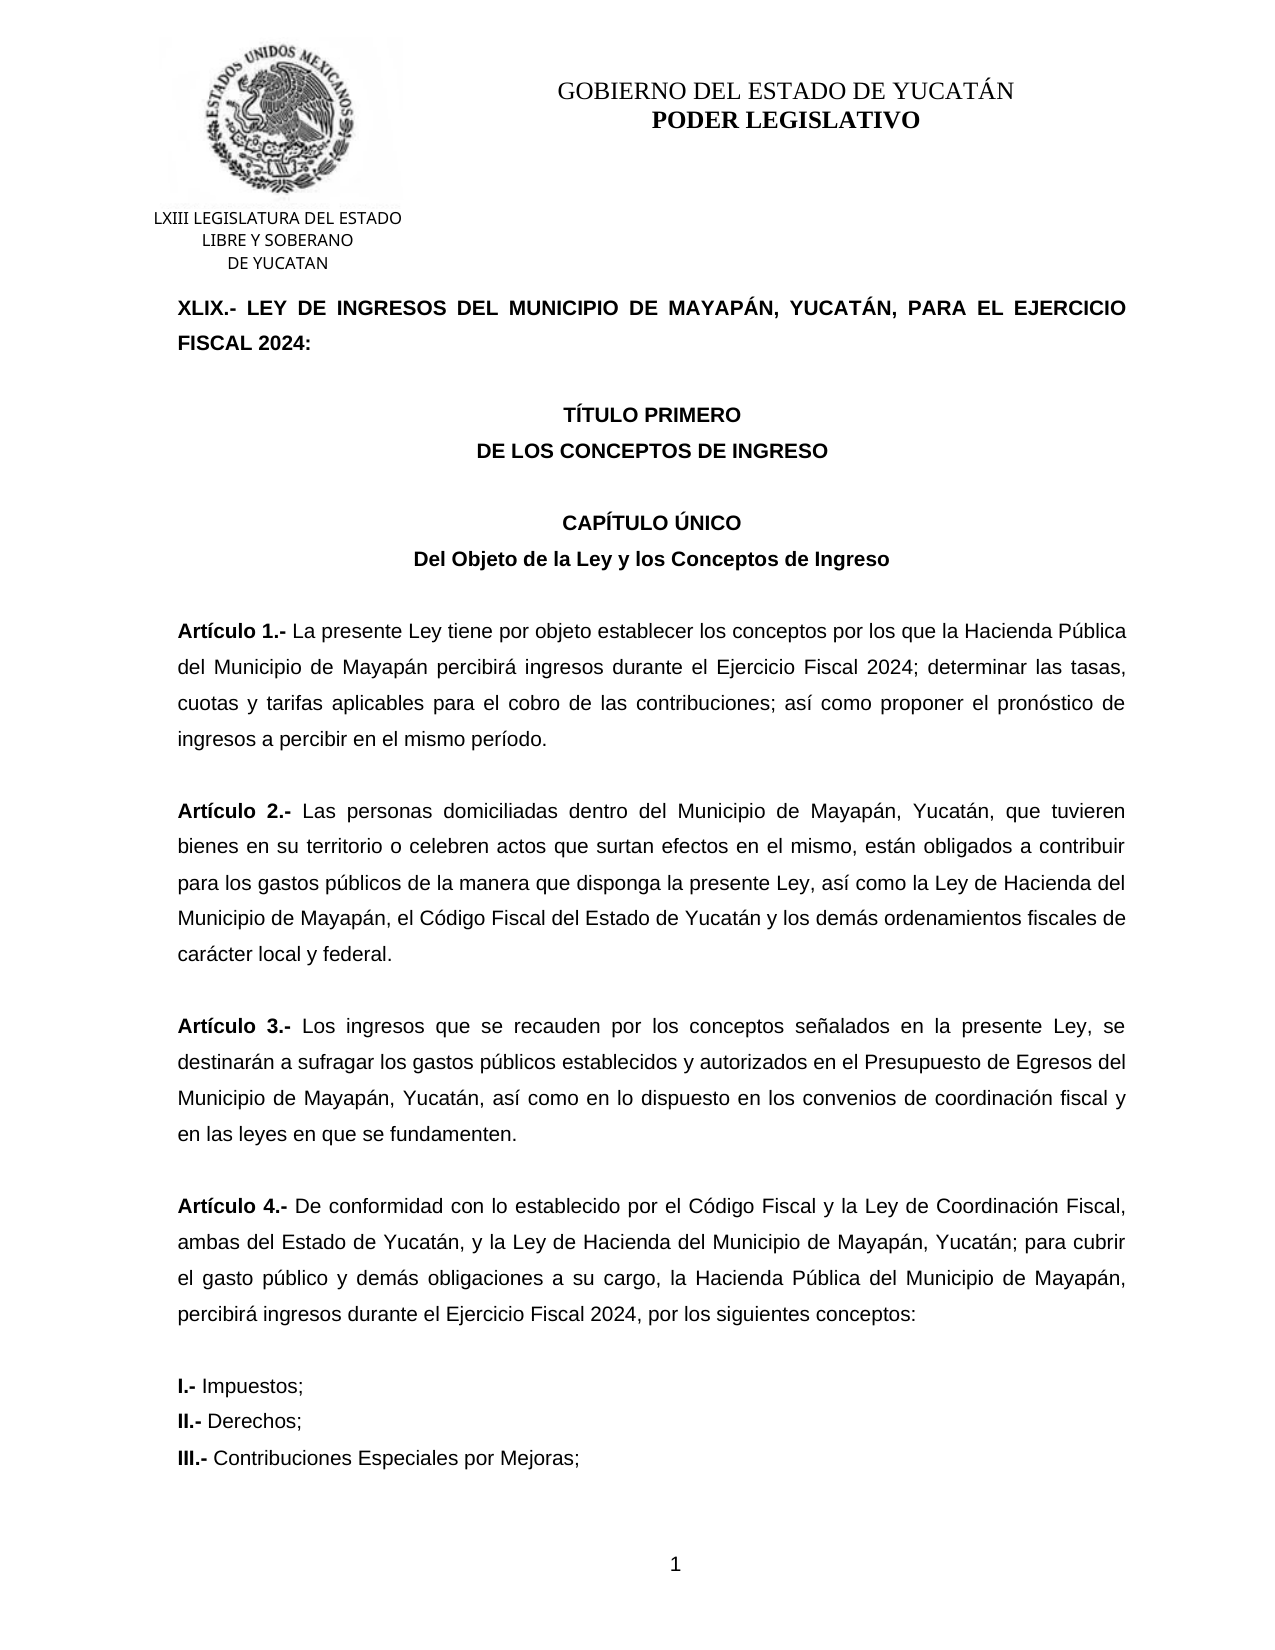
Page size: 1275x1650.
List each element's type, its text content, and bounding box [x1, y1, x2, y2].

text DE LOS CONCEPTOS DE INGRESO [177, 439, 1127, 463]
text Artículo 1.- La presente Ley tiene por objeto establecer los conceptos por los que la Hacienda Pública del Municipio de Mayapán percibirá ingresos durante el Ejercicio Fiscal 2024; determinar las tasas, cuotas y tarifas aplicables para el cobro de las contribuciones; así como proponer el pronóstico de ingresos a percibir en el mismo período. [177, 619, 1127, 751]
text XLIX.- LEY DE INGRESOS DEL MUNICIPIO DE MAYAPÁN, YUCATÁN, PARA EL EJERCICIO FISCAL 2024: [177, 295, 1127, 355]
text Artículo 2.- Las personas domiciliadas dentro del Municipio de Mayapán, Yucatán, que tuvieren bienes en su territorio o celebren actos que surtan efectos en el mismo, están obligados a contribuir para los gastos públicos de la manera que disponga la presente Ley, así como la Ley de Hacienda del Municipio de Mayapán, el Código Fiscal del Estado de Yucatán y los demás ordenamientos fiscales de carácter local y federal. [177, 798, 1127, 966]
text I.- Impuestos; [177, 1373, 1127, 1397]
text TÍTULO PRIMERO [177, 403, 1127, 427]
picture [159, 37, 404, 209]
text Artículo 4.- De conformidad con lo establecido por el Código Fiscal y la Ley de Coordinación Fiscal, ambas del Estado de Yucatán, y la Ley de Hacienda del Municipio de Mayapán, Yucatán; para cubrir el gasto público y demás obligaciones a su cargo, la Hacienda Pública del Municipio de Mayapán, percibirá ingresos durante el Ejercicio Fiscal 2024, por los siguientes conceptos: [177, 1194, 1127, 1326]
text II.- Derechos; [177, 1409, 1127, 1433]
subtitle Del Objeto de la Ley y los Conceptos de Ingreso [177, 547, 1126, 571]
subtitle CAPÍTULO ÚNICO [177, 511, 1126, 535]
text Artículo 3.- Los ingresos que se recauden por los conceptos señalados en la presente Ley, se destinarán a sufragar los gastos públicos establecidos y autorizados en el Presupuesto de Egresos del Municipio de Mayapán, Yucatán, así como en lo dispuesto en los convenios de coordinación fiscal y en las leyes en que se fundamenten. [177, 1014, 1127, 1146]
text III.- Contribuciones Especiales por Mejoras; [177, 1445, 1127, 1469]
